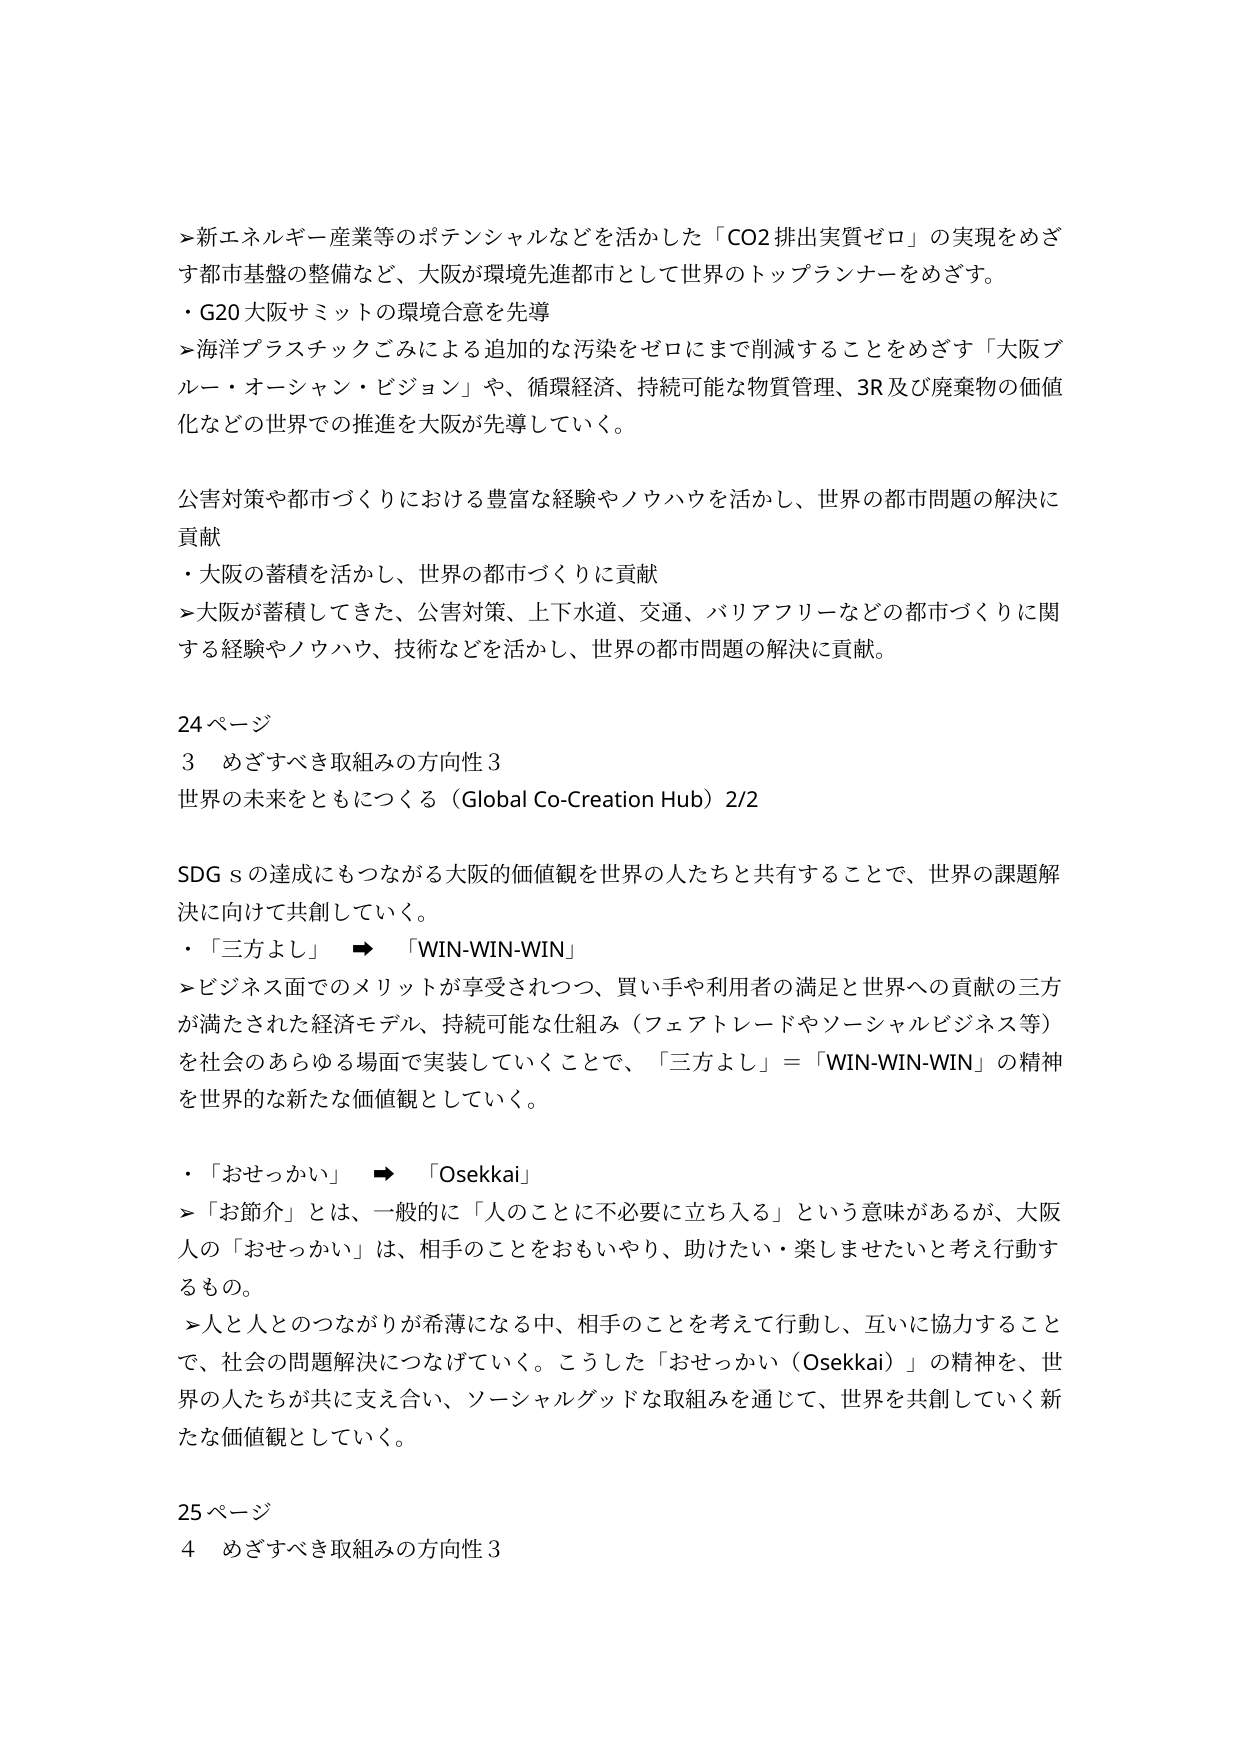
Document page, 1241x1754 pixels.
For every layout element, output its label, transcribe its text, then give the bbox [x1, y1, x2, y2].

text ３ めざすべき取組みの方向性３ [177, 742, 1063, 779]
text ➢海洋プラスチックごみによる追加的な汚染をゼロにまで削減することをめざす「大阪ブルー・オーシャン・ビジョン」や、循環経済、持続可能な物質管理、3R及び廃棄物の価値化などの世界での推進を大阪が先導していく。 [177, 329, 1063, 442]
text 世界の未来をともにつくる（Global Co-Creation Hub）2/2 [177, 779, 1063, 817]
text ➢ビジネス面でのメリットが享受されつつ、買い手や利用者の満足と世界への貢献の三方が満たされた経済モデル、持続可能な仕組み（フェアトレードやソーシャルビジネス等）を社会のあらゆる場面で実装していくことで、「三方よし」＝「WIN-WIN-WIN」の精神を世界的な新たな価値観としていく。 [177, 967, 1063, 1117]
text ➢「お節介」とは、一般的に「人のことに不必要に立ち入る」という意味があるが、大阪人の「おせっかい」は、相手のことをおもいやり、助けたい・楽しませたいと考え行動するもの。 [177, 1192, 1063, 1304]
text ・「三方よし」 ➡ 「WIN-WIN-WIN」 [177, 929, 1063, 967]
text SDGｓの達成にもつながる大阪的価値観を世界の人たちと共有することで、世界の課題解決に向けて共創していく。 [177, 854, 1063, 929]
text 公害対策や都市づくりにおける豊富な経験やノウハウを活かし、世界の都市問題の解決に貢献 [177, 479, 1063, 554]
text ➢新エネルギー産業等のポテンシャルなどを活かした「CO2排出実質ゼロ」の実現をめざす都市基盤の整備など、大阪が環境先進都市として世界のトップランナーをめざす。 [177, 217, 1063, 292]
text 24ページ [177, 704, 1063, 742]
text ・G20大阪サミットの環境合意を先導 [177, 292, 1063, 329]
text ４ めざすべき取組みの方向性３ [177, 1529, 1063, 1567]
text ・大阪の蓄積を活かし、世界の都市づくりに貢献 [177, 554, 1063, 592]
text ➢人と人とのつながりが希薄になる中、相手のことを考えて行動し、互いに協力することで、社会の問題解決につなげていく。こうした「おせっかい（Osekkai）」の精神を、世界の人たちが共に支え合い、ソーシャルグッドな取組みを通じて、世界を共創していく新たな価値観としていく。 [177, 1304, 1063, 1454]
text ➢大阪が蓄積してきた、公害対策、上下水道、交通、バリアフリーなどの都市づくりに関する経験やノウハウ、技術などを活かし、世界の都市問題の解決に貢献。 [177, 592, 1063, 667]
text 25ページ [177, 1492, 1063, 1529]
text ・「おせっかい」 ➡ 「Osekkai」 [177, 1154, 1063, 1192]
